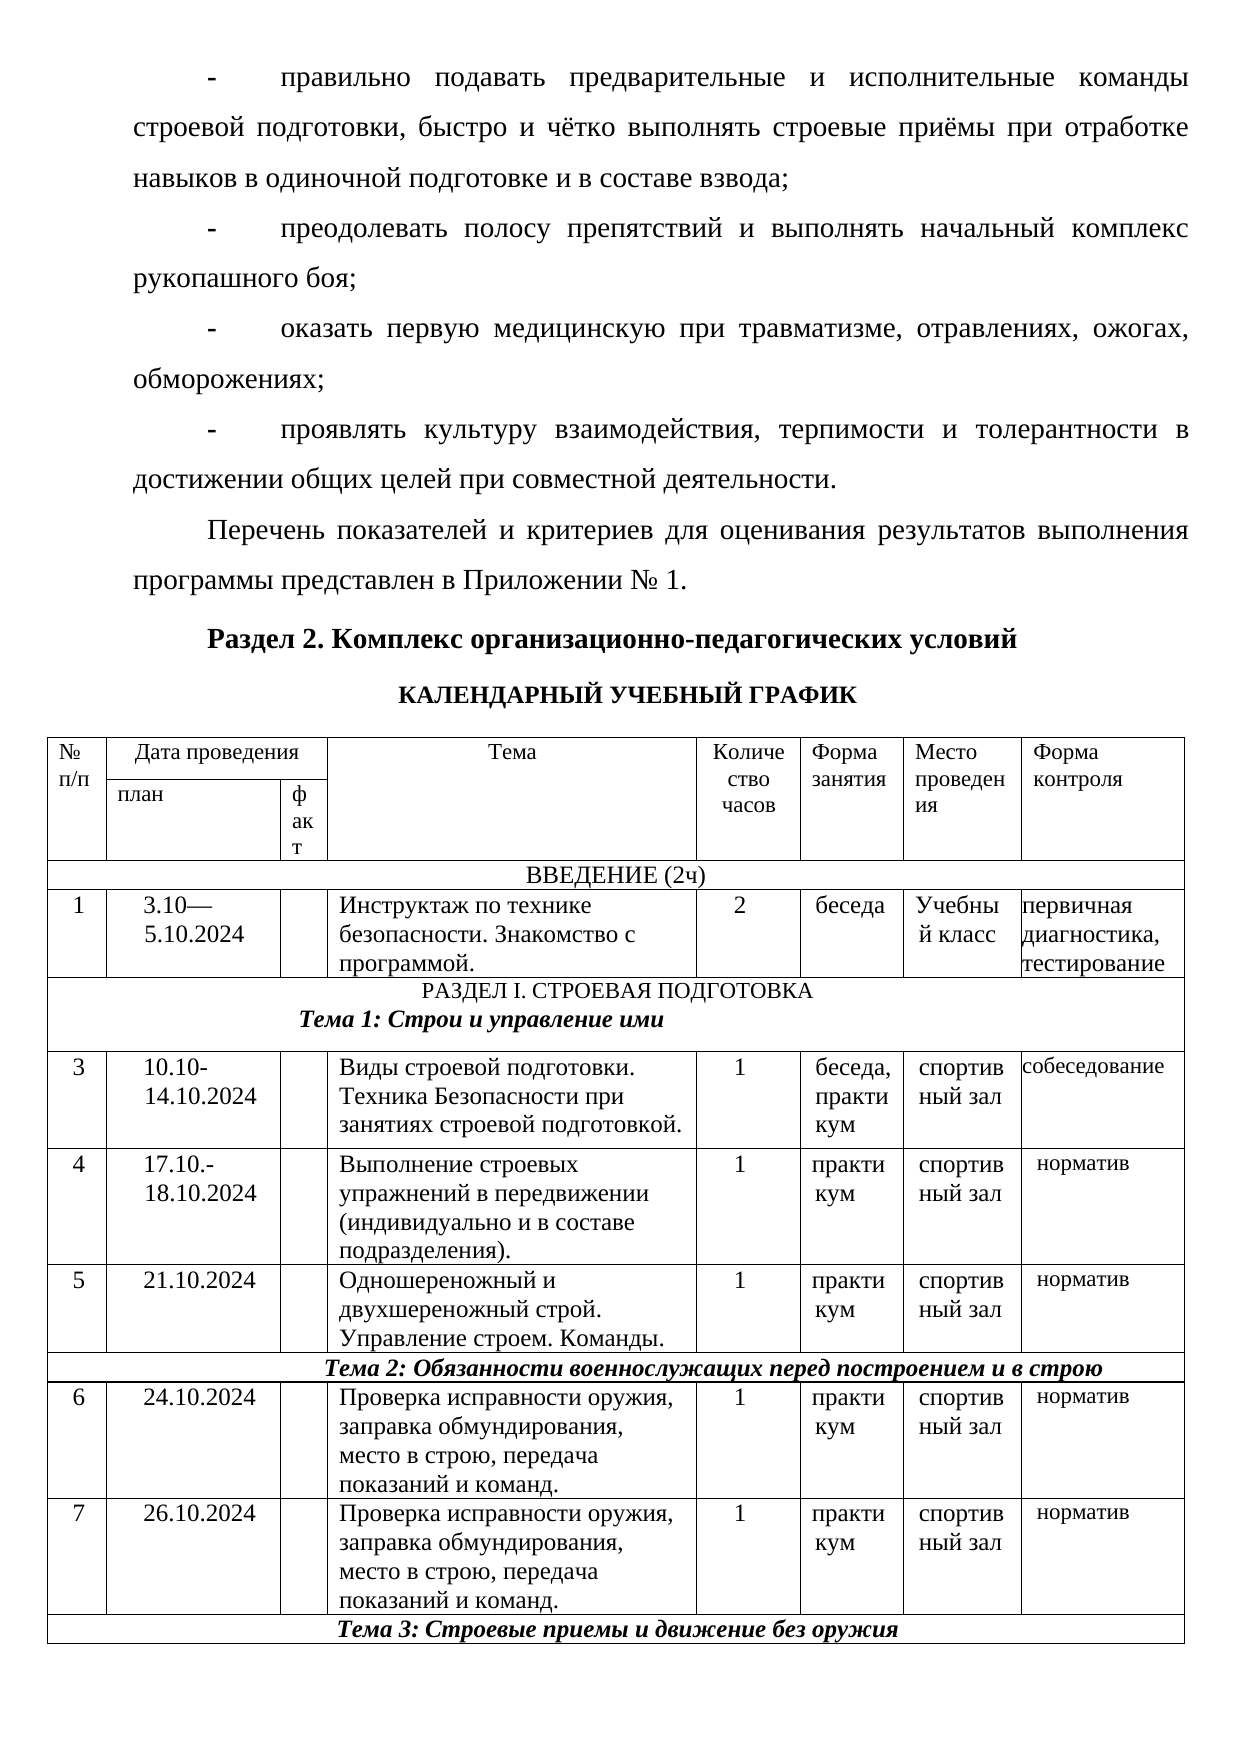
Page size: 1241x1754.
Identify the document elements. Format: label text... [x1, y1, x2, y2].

table_header Форма контроля [1022, 738, 1184, 859]
table_cell 2 [697, 890, 800, 977]
table_header Место проведения [904, 738, 1021, 859]
list правильно подавать предварительные и исполнительные команды строевой подготовки, быстро и чётко выполнять строевые приёмы при отработке навыков в одиночной подготовке и в составе взвода; [133, 59, 1190, 193]
table_cell Тема 3: Строевые приемы и движение без оружия [48, 1615, 1184, 1643]
table_cell беседа [801, 890, 903, 977]
table_cell [281, 1052, 327, 1148]
table_cell 4 [48, 1149, 106, 1264]
table_cell Проверка исправности оружия, заправка обмундирования, место в строю, передача показаний и команд. [328, 1499, 696, 1613]
table_cell Тема 2: Обязанности военнослужащих перед построением и в строю [48, 1353, 1184, 1381]
table_cell Виды строевой подготовки. Техника Безопасности при занятиях строевой подготовкой. [328, 1052, 696, 1148]
table_header Количество часов [697, 738, 800, 859]
text Перечень показателей и критериев для оценивания результатов выполнения программы представлен в Приложении № 1. [133, 512, 1190, 596]
table_cell 3 [48, 1052, 106, 1148]
table_cell 5 [48, 1265, 106, 1352]
table_cell норматив [1022, 1383, 1184, 1497]
table_cell Учебный класс [904, 890, 1021, 977]
table_cell практикум [801, 1499, 903, 1613]
table_cell план [107, 780, 280, 859]
table_cell спортивный зал [904, 1052, 1021, 1148]
table_cell ВВЕДЕНИЕ (2ч) [48, 861, 1184, 889]
table_cell спортивный зал [904, 1265, 1021, 1352]
table_header Тема [328, 738, 696, 859]
table_cell норматив [1022, 1265, 1184, 1352]
text КАЛЕНДАРНЫЙ УЧЕБНЫЙ ГРАФИК [59, 680, 1196, 708]
table_cell 1 [697, 1383, 800, 1497]
table_cell практикум [801, 1265, 903, 1352]
table_cell 1 [697, 1052, 800, 1148]
table_cell 24.10.2024 [107, 1383, 280, 1497]
table_cell норматив [1022, 1499, 1184, 1613]
table_cell собеседование [1022, 1052, 1184, 1148]
table_cell первичная диагностика, тестирование [1022, 890, 1184, 977]
table_cell 26.10.2024 [107, 1499, 280, 1613]
table_cell 21.10.2024 [107, 1265, 280, 1352]
table_cell 1 [697, 1499, 800, 1613]
table_cell РАЗДЕЛ I. СТРОЕВАЯ ПОДГОТОВКА Тема 1: Строи и управление ими [48, 978, 1184, 1051]
table_cell 1 [697, 1265, 800, 1352]
table_cell спортивный зал [904, 1499, 1021, 1613]
table_cell 3.10—5.10.2024 [107, 890, 280, 977]
table_cell [281, 890, 327, 977]
table_cell спортивный зал [904, 1383, 1021, 1497]
table_cell 6 [48, 1383, 106, 1497]
table_cell Инструктаж по технике безопасности. Знакомство с программой. [328, 890, 696, 977]
table_cell Выполнение строевых упражнений в передвижении (индивидуально и в составе подразделения). [328, 1149, 696, 1264]
table_cell норматив [1022, 1149, 1184, 1264]
table_cell 7 [48, 1499, 106, 1613]
list проявлять культуру взаимодействия, терпимости и толерантности в достижении общих целей при совместной деятельности. [133, 411, 1190, 495]
table_header № п/п [48, 738, 106, 859]
table_cell 1 [48, 890, 106, 977]
list оказать первую медицинскую при травматизме, отравлениях, ожогах, обморожениях; [133, 311, 1190, 394]
table_cell [281, 1149, 327, 1264]
table_cell [281, 1265, 327, 1352]
table_cell Одношереножный и двухшереножный строй. Управление строем. Команды. [328, 1265, 696, 1352]
table_cell факт [281, 780, 327, 859]
table_cell практикум [801, 1149, 903, 1264]
table_cell практикум [801, 1383, 903, 1497]
table_cell 1 [697, 1149, 800, 1264]
table_cell спортивный зал [904, 1149, 1021, 1264]
table_header Дата проведения [107, 738, 327, 779]
table_cell 10.10-14.10.2024 [107, 1052, 280, 1148]
table_cell [281, 1499, 327, 1613]
text Раздел 2. Комплекс организационно-педагогических условий [133, 621, 1190, 654]
table_cell беседа, практикум [801, 1052, 903, 1148]
table_header Форма занятия [801, 738, 903, 859]
table_cell Проверка исправности оружия, заправка обмундирования, место в строю, передача показаний и команд. [328, 1383, 696, 1497]
table_cell [281, 1383, 327, 1497]
table_cell 17.10.-18.10.2024 [107, 1149, 280, 1264]
list преодолевать полосу препятствий и выполнять начальный комплекс рукопашного боя; [133, 210, 1190, 294]
